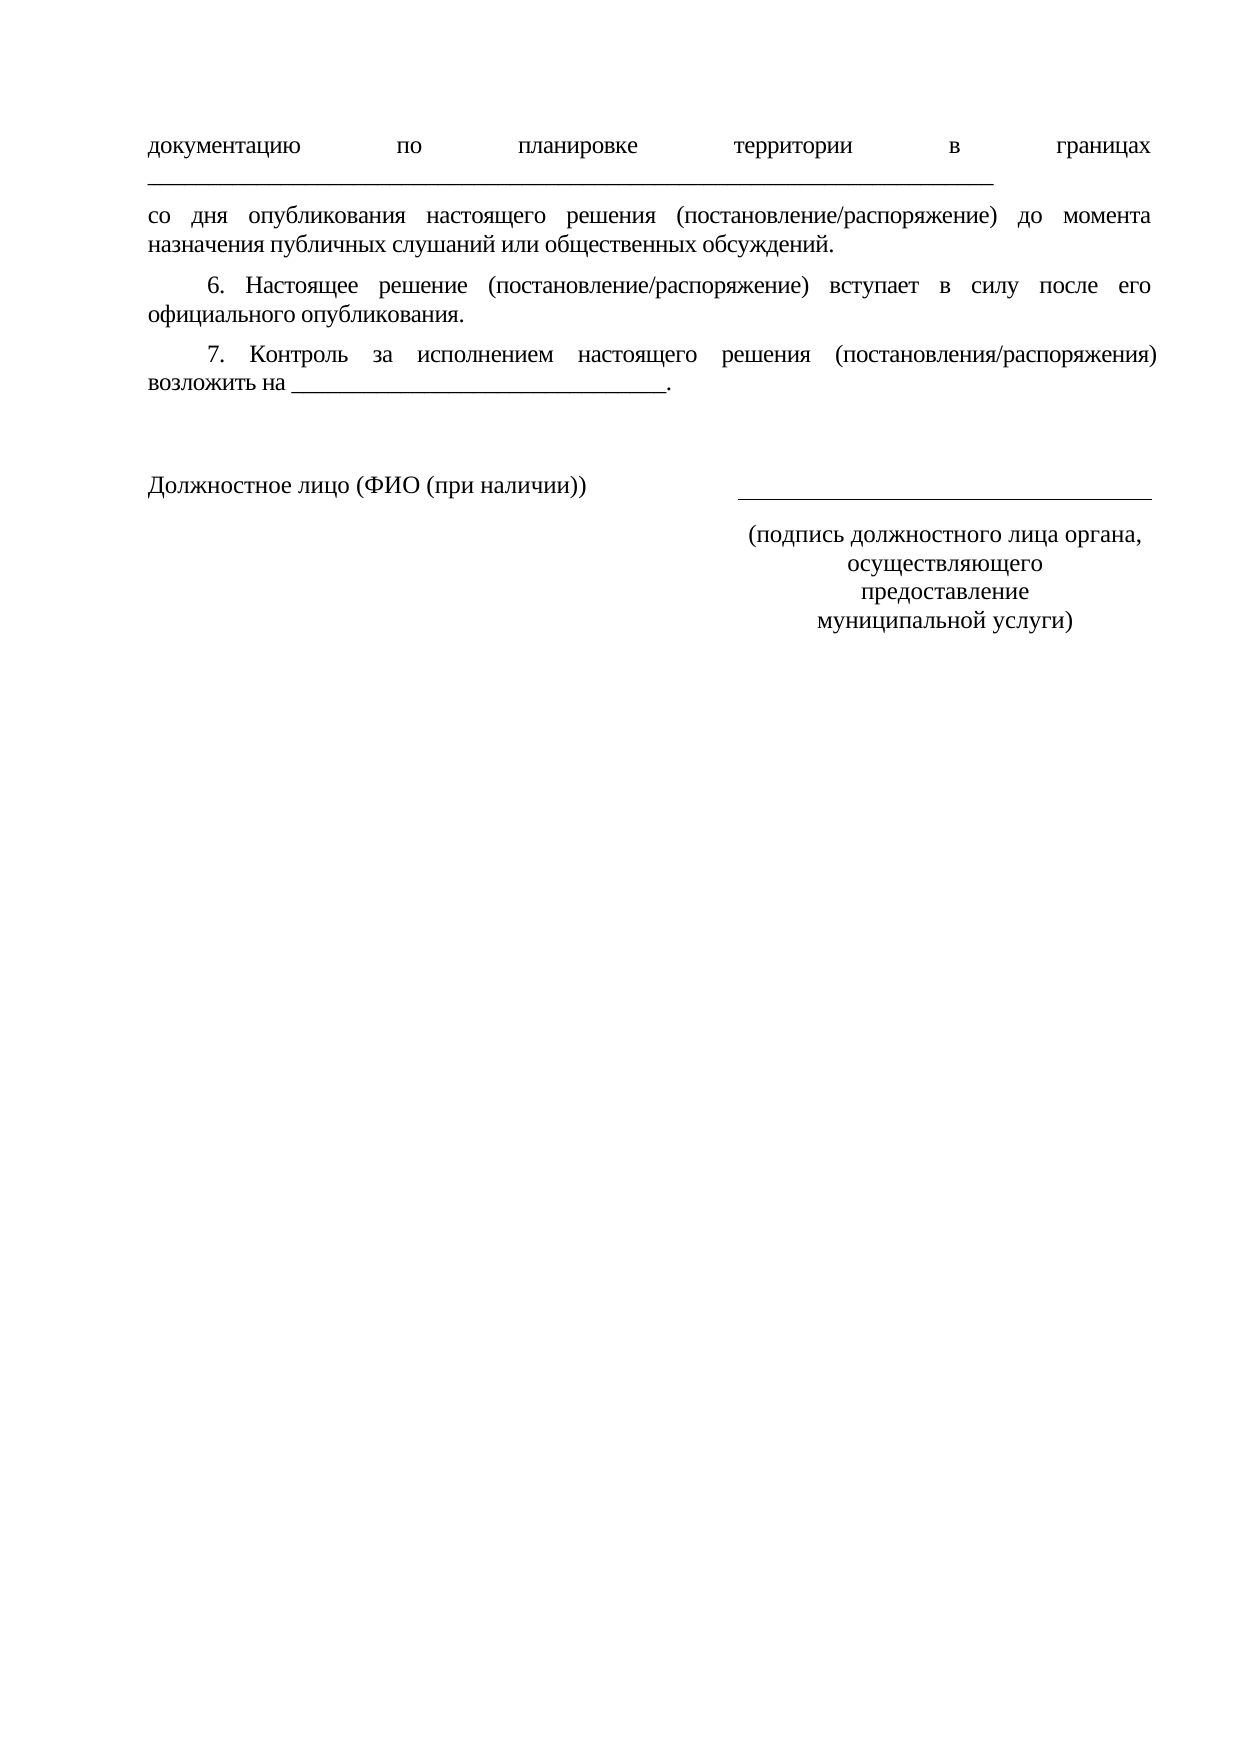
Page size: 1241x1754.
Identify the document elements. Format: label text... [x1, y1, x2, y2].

text Должностное лицо (ФИО (при наличии)) [148, 470, 1152, 499]
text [148, 130, 1152, 187]
text муниципальной услуги) [738, 585, 1152, 634]
text предоставление [738, 557, 1152, 585]
text 6. Настоящее решение (постановление/распоряжение) вступает в силу после его официального опубликования. [148, 270, 1152, 327]
text со дня опубликования настоящего решения (постановление/распоряжение) до момента назначения публичных слушаний или общественных обсуждений. [148, 200, 1152, 257]
text (подпись должностного лица органа, осуществляющего [738, 500, 1152, 557]
text 7. Контроль за исполнением настоящего решения (постановления/распоряжения) возложить на _______________________________. [148, 340, 1157, 396]
